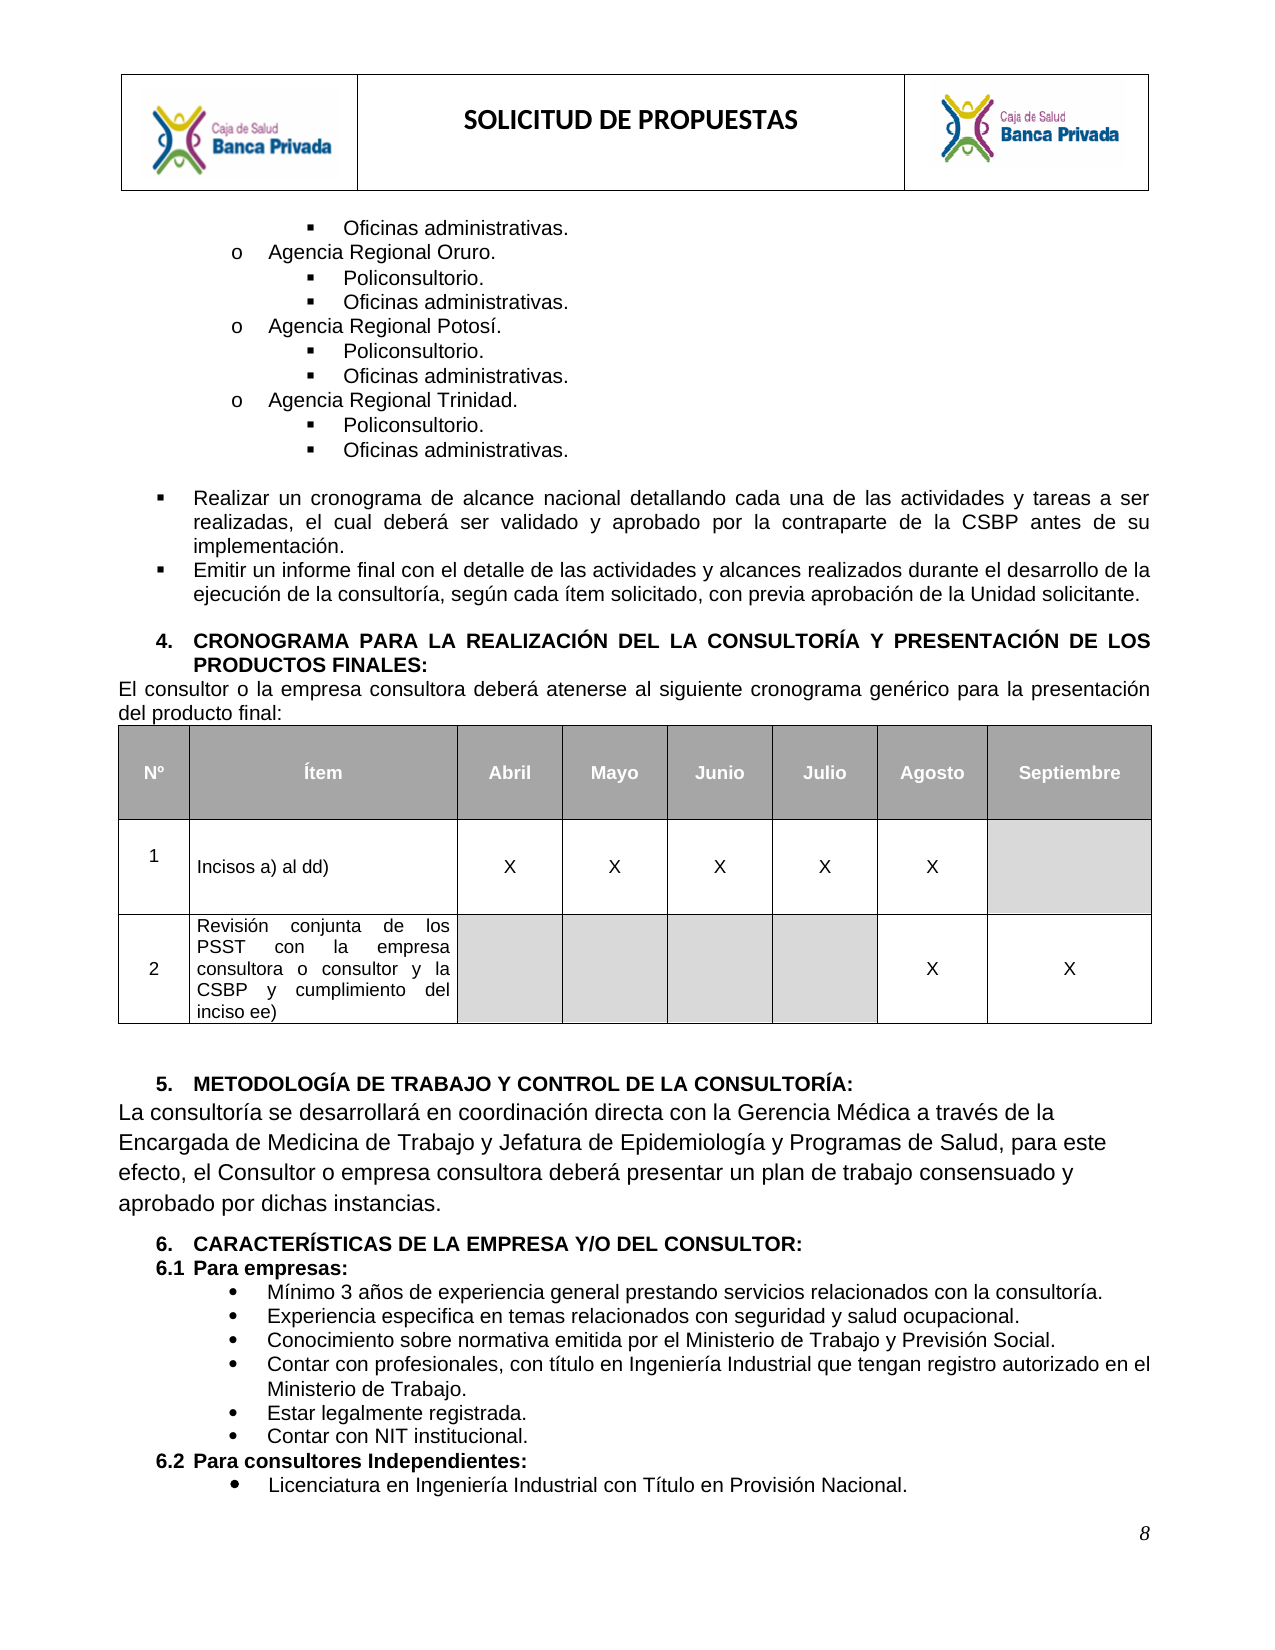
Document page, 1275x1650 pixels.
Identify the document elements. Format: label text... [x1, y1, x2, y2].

list Estar legalmente registrada. [229, 1400, 1152, 1424]
table_cell X [988, 915, 1151, 1022]
list Agencia Regional Potosí. [231, 313, 1152, 339]
list Emitir un informe final con el detalle de las actividades y alcances realizados durante el desarrollo de la ejecución de la consultoría, según cada ítem solicitado, con previa aprobación de la Unidad solicitante. [156, 557, 1152, 605]
list Oficinas administrativas. [306, 289, 1152, 313]
list Para consultores Independientes: [156, 1448, 1152, 1472]
list METODOLOGÍA DE TRABAJO Y CONTROL DE LA CONSULTORÍA: [156, 1071, 1152, 1095]
table_cell 1 [119, 820, 189, 913]
table_cell X [458, 820, 562, 913]
table_header Nº [119, 726, 189, 819]
list Oficinas administrativas. [306, 363, 1152, 387]
list CRONOGRAMA PARA LA REALIZACIÓN DEL LA CONSULTORÍA Y PRESENTACIÓN DE LOS PRODUCTOS FINALES: [156, 629, 1152, 677]
text El consultor o la empresa consultora deberá atenerse al siguiente cronograma genérico para la presentación del producto final: [118, 677, 1152, 725]
table_cell 2 [119, 915, 189, 1022]
table_cell [668, 915, 772, 1022]
text La consultoría se desarrollará en coordinación directa con la Gerencia Médica a través de la Encargada de Medicina de Trabajo y Jefatura de Epidemiología y Programas de Salud, para este efecto, el Consultor o empresa consultora deberá presentar un plan de trabajo consensuado y aprobado por dichas instancias. [118, 1099, 1152, 1216]
table_header Julio [773, 726, 877, 819]
list Policonsultorio. [306, 413, 1152, 437]
table_header Junio [668, 726, 772, 819]
table_header Ítem [190, 726, 457, 819]
list Licenciatura en Ingeniería Industrial con Título en Provisión Nacional. [231, 1472, 1152, 1497]
list Policonsultorio. [306, 339, 1152, 363]
list CARACTERÍSTICAS DE LA EMPRESA Y/O DEL CONSULTOR: [156, 1232, 1152, 1256]
list Experiencia especifica en temas relacionados con seguridad y salud ocupacional. [229, 1304, 1152, 1328]
table_header Agosto [878, 726, 987, 819]
table_cell X [773, 820, 877, 913]
table_header Mayo [563, 726, 667, 819]
table_header Septiembre [988, 726, 1151, 819]
list Policonsultorio. [306, 265, 1152, 289]
list Agencia Regional Oruro. [231, 239, 1152, 265]
table_cell [773, 915, 877, 1022]
list Contar con NIT institucional. [229, 1424, 1152, 1448]
table_cell X [878, 820, 987, 913]
list Contar con profesionales, con título en Ingeniería Industrial que tengan registro autorizado en el Ministerio de Trabajo. [229, 1352, 1152, 1400]
list Mínimo 3 años de experiencia general prestando servicios relacionados con la consultoría. [229, 1280, 1152, 1304]
picture [141, 87, 338, 179]
table_cell [563, 915, 667, 1022]
list Oficinas administrativas. [306, 216, 1152, 239]
table_cell Incisos a) al dd) [190, 820, 457, 913]
list Para empresas: [156, 1256, 1152, 1280]
list Oficinas administrativas. [306, 437, 1152, 461]
table_cell [988, 820, 1151, 913]
table_cell X [668, 820, 772, 913]
table_cell X [563, 820, 667, 913]
table_cell Revisión conjunta de los PSST con la empresa consultora o consultor y la CSBP y cumplimiento del inciso ee) [190, 915, 457, 1022]
list Agencia Regional Trinidad. [231, 387, 1152, 413]
table_cell [458, 915, 562, 1022]
list Realizar un cronograma de alcance nacional detallando cada una de las actividades y tareas a ser realizadas, el cual deberá ser validado y aprobado por la contraparte de la CSBP antes de su implementación. [156, 485, 1152, 557]
table_header Abril [458, 726, 562, 819]
list Conocimiento sobre normativa emitida por el Ministerio de Trabajo y Previsión Social. [229, 1328, 1152, 1352]
picture [929, 75, 1125, 167]
table_cell X [878, 915, 987, 1022]
